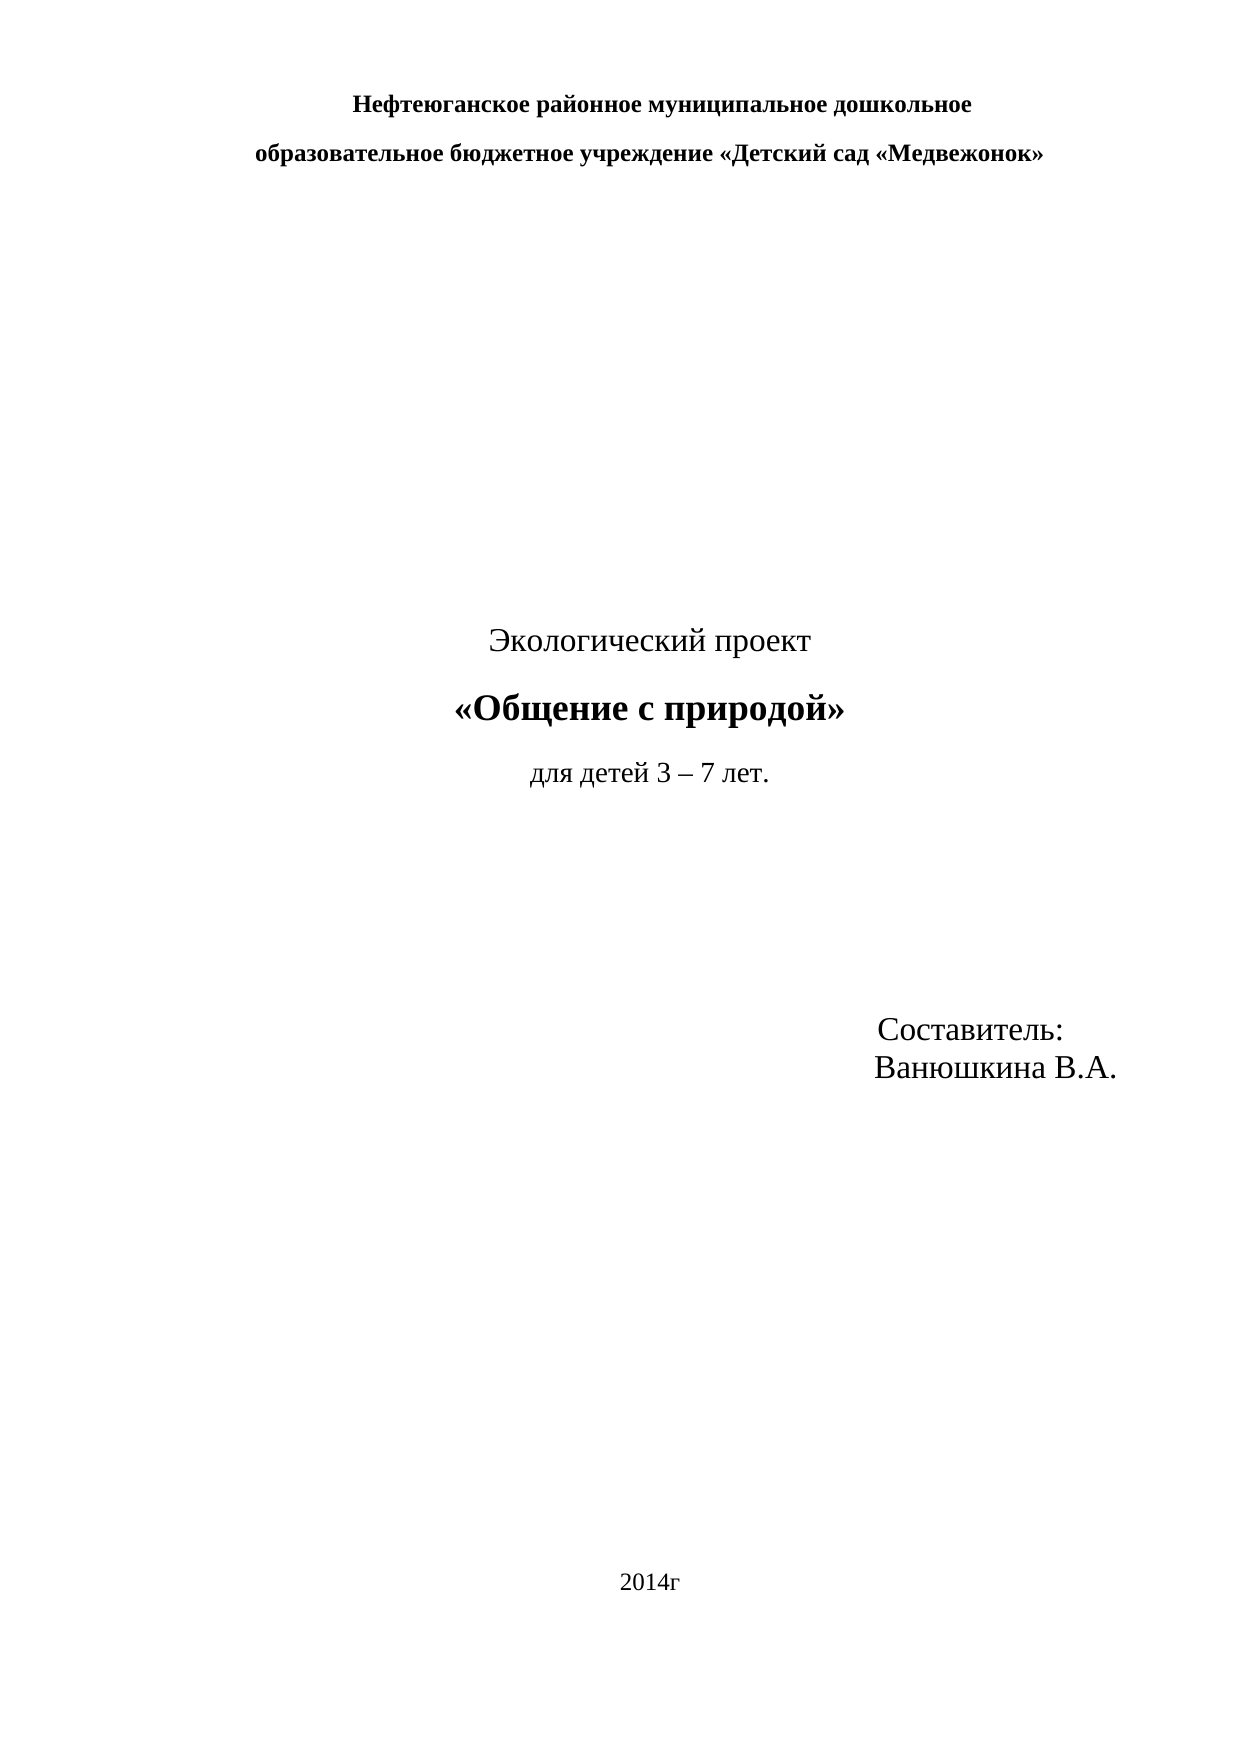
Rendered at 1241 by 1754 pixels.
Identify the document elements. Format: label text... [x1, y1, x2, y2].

text Экологический проект [148, 620, 1152, 658]
text образовательное бюджетное учреждение «Детский сад «Медвежонок» [148, 138, 1152, 167]
text для детей 3 – 7 лет. [148, 755, 1152, 789]
text Ванюшкина В.А. [148, 1048, 1152, 1086]
text Нефтеюганское районное муниципальное дошкольное [148, 89, 1152, 117]
text 2014г [148, 1567, 1152, 1596]
text «Общение с природой» [148, 685, 1152, 728]
text Составитель: [148, 1009, 1152, 1048]
